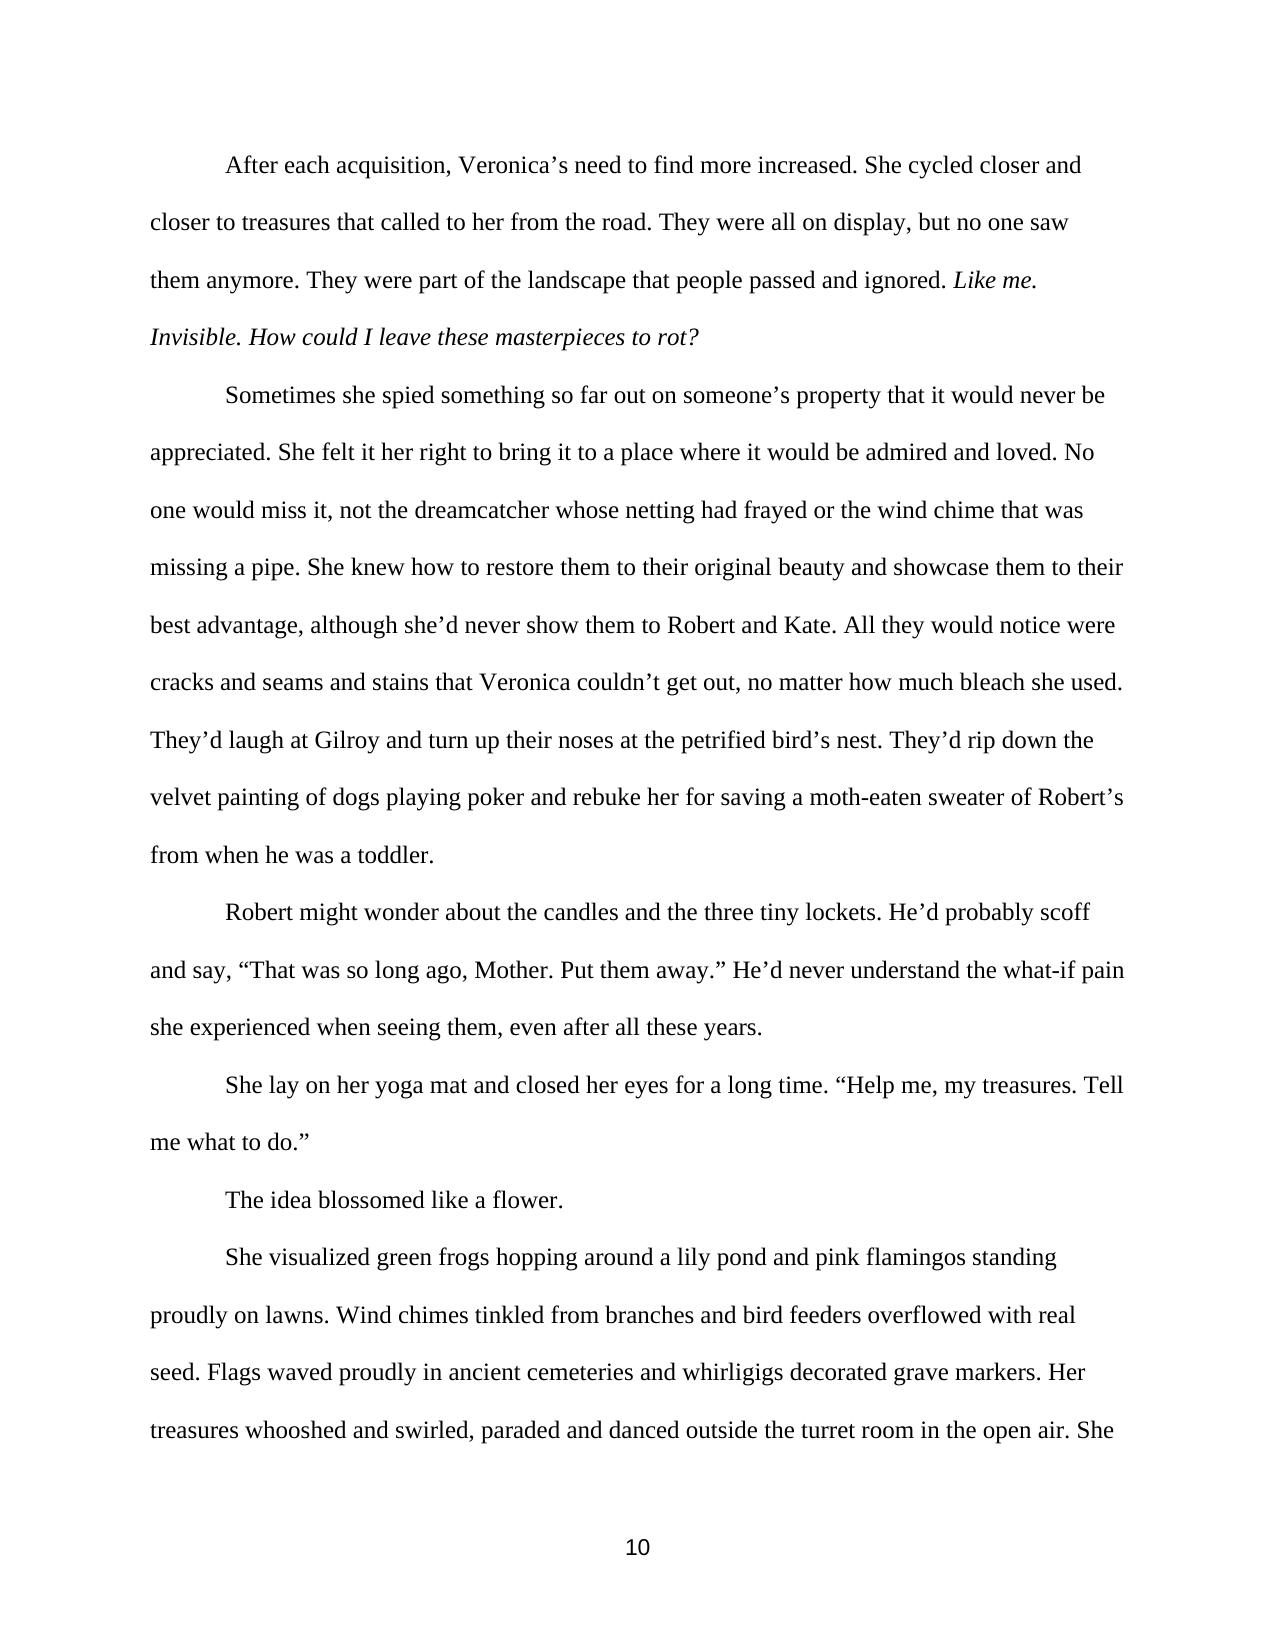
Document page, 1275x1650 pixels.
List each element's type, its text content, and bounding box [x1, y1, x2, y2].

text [150, 1242, 1125, 1444]
text After each acquisition, Veronica’s need to find more increased. She cycled closer and closer to treasures that called to her from the road. They were all on display, but no one saw them anymore. They were part of the landscape that people passed and ignored. Like me. Invisible. How could I leave these masterpieces to rot? [150, 150, 1125, 351]
text The idea blossomed like a flower. [150, 1185, 1125, 1214]
text Robert might wonder about the candles and the three tiny lockets. He’d probably scoff and say, “That was so long ago, Mother. Put them away.” He’d never understand the what-if pain she experienced when seeing them, even after all these years. [150, 897, 1125, 1041]
text Sometimes she spied something so far out on someone’s property that it would never be appreciated. She felt it her right to bring it to a place where it would be admired and loved. No one would miss it, not the dreamcatcher whose netting had frayed or the wind chime that was missing a pipe. She knew how to restore them to their original beauty and showcase them to their best advantage, although she’d never show them to Robert and Kate. All they would notice were cracks and seams and stains that Veronica couldn’t get out, no matter how much bleach she used. They’d laugh at Gilroy and turn up their noses at the petrified bird’s nest. They’d rip down the velvet painting of dogs playing poker and rebuke her for saving a moth-eaten sweater of Robert’s from when he was a toddler. [150, 380, 1125, 869]
text She lay on her yoga mat and closed her eyes for a long time. “Help me, my treasures. Tell me what to do.” [150, 1070, 1125, 1156]
